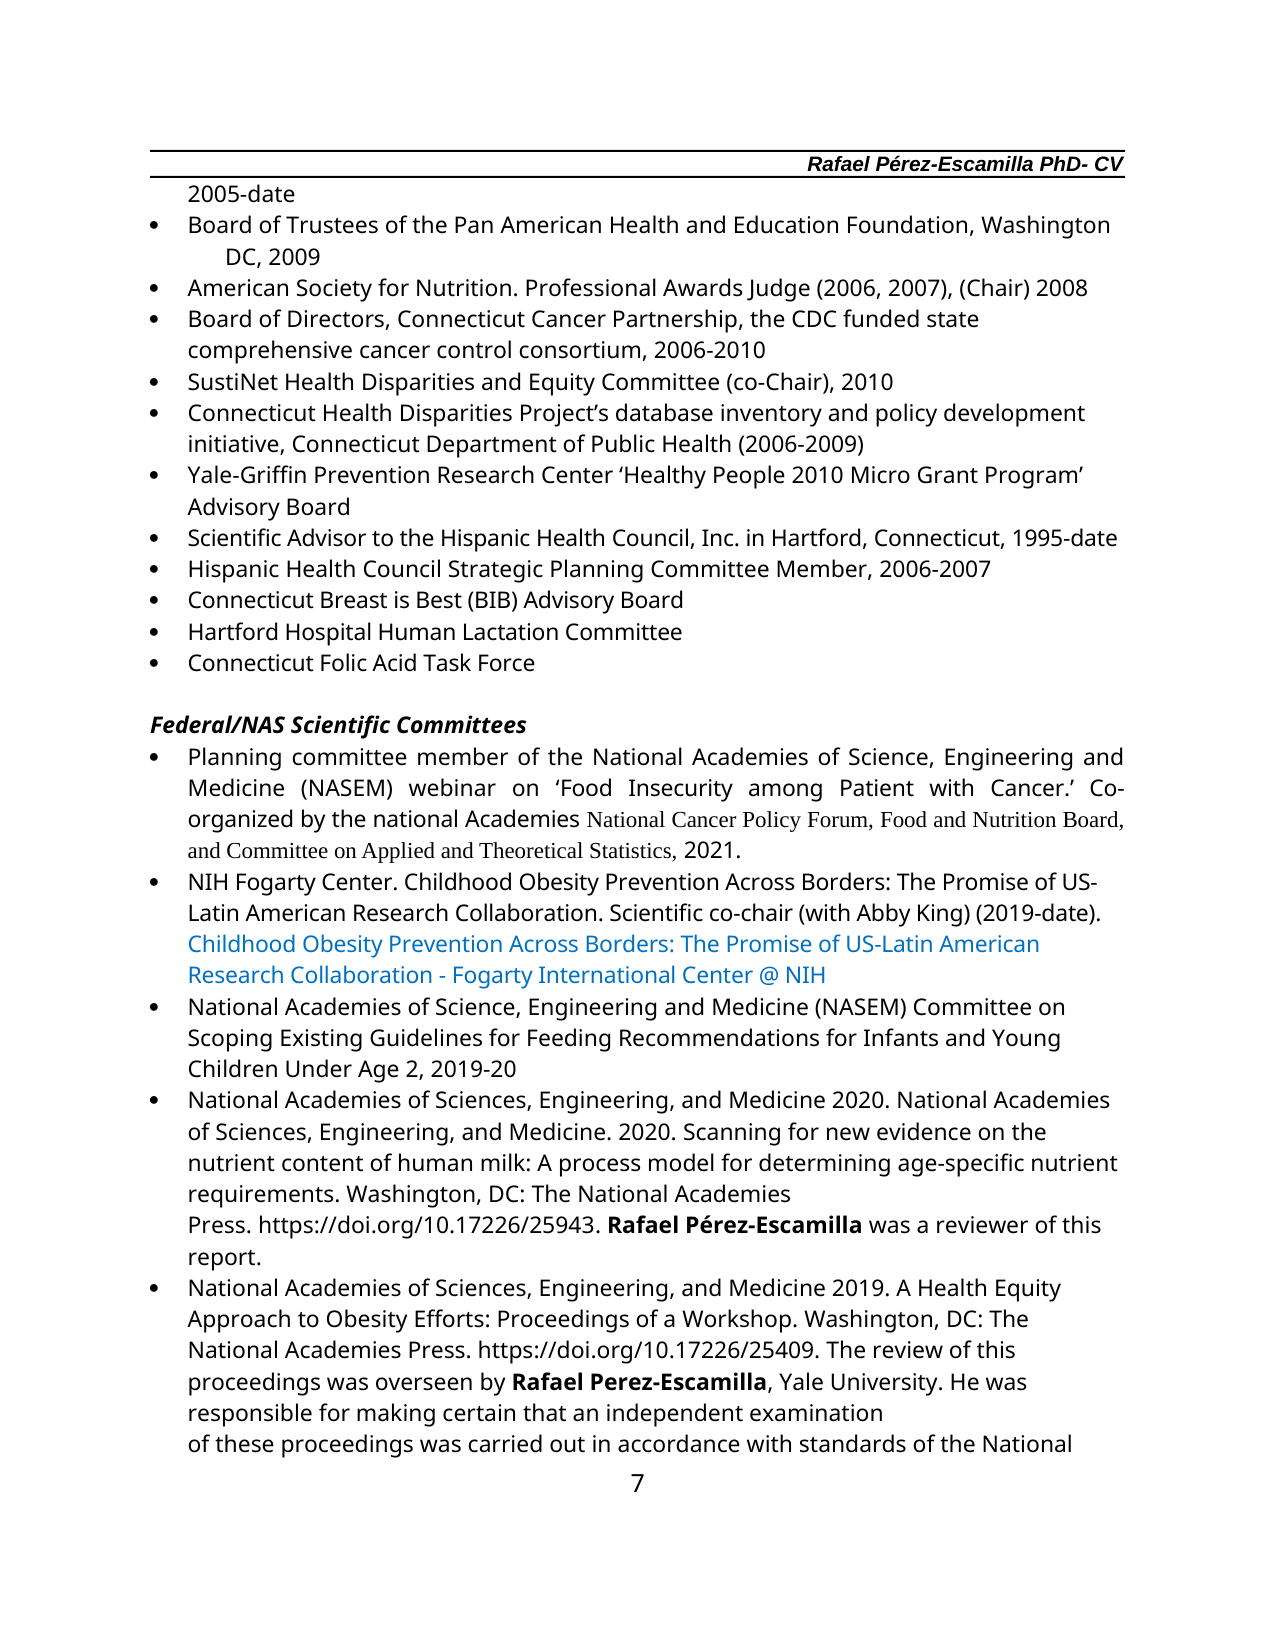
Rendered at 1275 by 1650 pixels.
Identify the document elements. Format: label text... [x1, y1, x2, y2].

list National Academies of Sciences, Engineering, and Medicine 2019. A Health Equity Approach to Obesity Efforts: Proceedings of a Workshop. Washington, DC: The National Academies Press. https://doi.org/10.17226/25409. The review of this proceedings was overseen by Rafael Perez-Escamilla, Yale University. He was responsible for making certain that an independent examination [150, 1272, 1125, 1428]
list National Academies of Sciences, Engineering, and Medicine 2020. National Academies of Sciences, Engineering, and Medicine. 2020. Scanning for new evidence on the nutrient content of human milk: A process model for determining age-specific nutrient requirements. Washington, DC: The National Academies Press. https://doi.org/10.17226/25943. Rafael Pérez-Escamilla was a reviewer of this report. [150, 1084, 1125, 1272]
list SustiNet Health Disparities and Equity Committee (co-Chair), 2010 [150, 365, 1125, 397]
list Board of Directors, Connecticut Cancer Partnership, the CDC funded state comprehensive cancer control consortium, 2006-2010 [150, 303, 1125, 365]
list Hartford Hospital Human Lactation Committee [150, 615, 1125, 647]
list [187, 1428, 1125, 1459]
list Board of Trustees of the Pan American Health and Education Foundation, Washington DC, 2009 [150, 209, 1125, 272]
list Connecticut Breast is Best (BIB) Advisory Board [150, 584, 1125, 615]
list National Academies of Science, Engineering and Medicine (NASEM) Committee on Scoping Existing Guidelines for Feeding Recommendations for Infants and Young Children Under Age 2, 2019-20 [150, 990, 1125, 1084]
list Connecticut Health Disparities Project’s database inventory and policy development initiative, Connecticut Department of Public Health (2006-2009) [150, 397, 1125, 459]
list NIH Fogarty Center. Childhood Obesity Prevention Across Borders: The Promise of US-Latin American Research Collaboration. Scientific co-chair (with Abby King) (2019-date). Childhood Obesity Prevention Across Borders: The Promise of US-Latin American Research Collaboration - Fogarty International Center @ NIH [150, 865, 1125, 990]
list Connecticut Folic Acid Task Force [150, 647, 1125, 678]
list Scientific Advisor to the Hispanic Health Council, Inc. in Hartford, Connecticut, 1995-date [150, 522, 1125, 553]
list Yale-Griffin Prevention Research Center ‘Healthy People 2010 Micro Grant Program’ Advisory Board [150, 459, 1125, 522]
text Federal/NAS Scientific Committees [150, 709, 1125, 740]
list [150, 178, 1125, 209]
list American Society for Nutrition. Professional Awards Judge (2006, 2007), (Chair) 2008 [150, 272, 1125, 303]
list Planning committee member of the National Academies of Science, Engineering and Medicine (NASEM) webinar on ‘Food Insecurity among Patient with Cancer.’ Co-organized by the national Academies National Cancer Policy Forum, Food and Nutrition Board, and Committee on Applied and Theoretical Statistics, 2021. [150, 740, 1125, 865]
list Hispanic Health Council Strategic Planning Committee Member, 2006-2007 [150, 553, 1125, 584]
